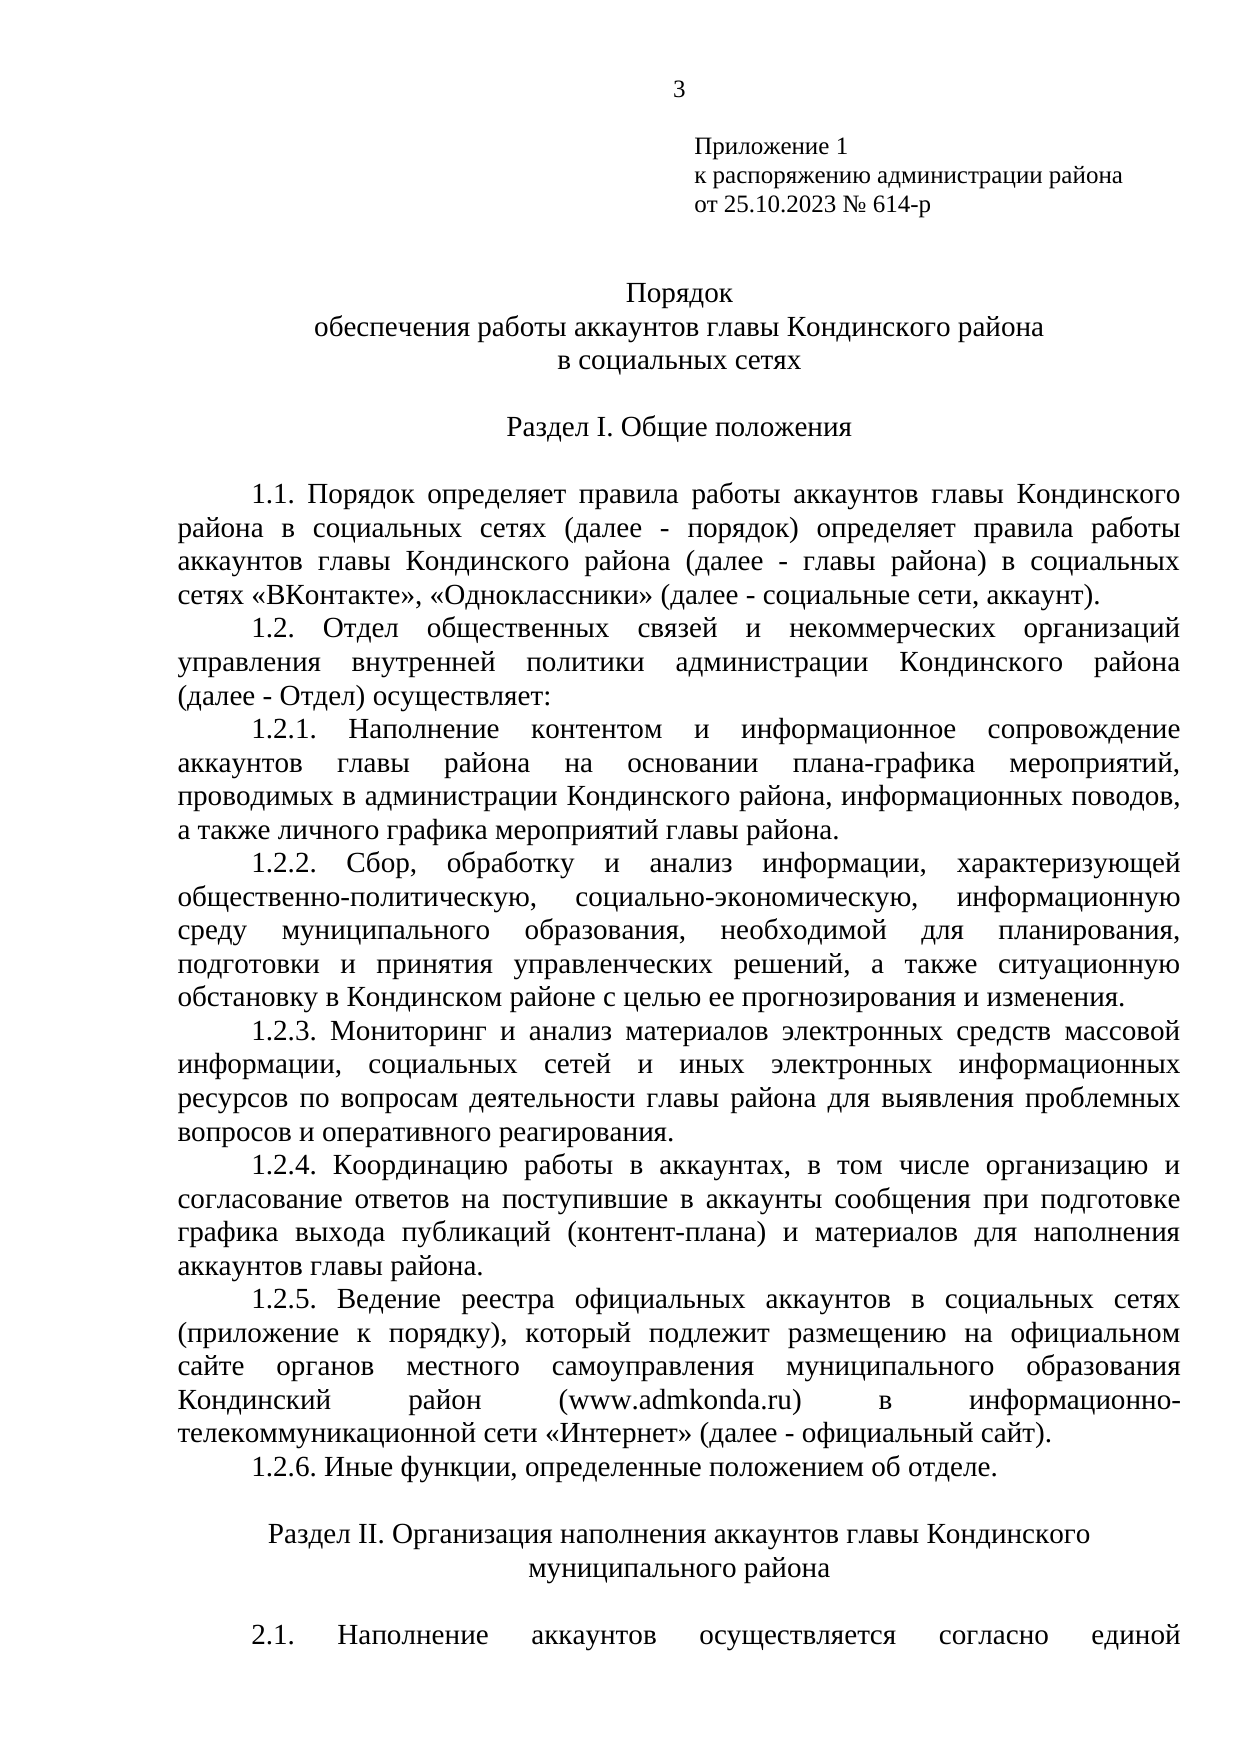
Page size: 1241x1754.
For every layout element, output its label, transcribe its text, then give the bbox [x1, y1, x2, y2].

text 1.2.6. Иные функции, определенные положением об отделе. [177, 1449, 1181, 1483]
text Приложение 1 [177, 131, 1181, 160]
text 1.2. Отдел общественных связей и некоммерческих организаций управления внутренней политики администрации Кондинского района (далее - Отдел) осуществляет: [177, 611, 1181, 711]
text 1.2.3. Мониторинг и анализ материалов электронных средств массовой информации, социальных сетей и иных электронных информационных ресурсов по вопросам деятельности главы района для выявления проблемных вопросов и оперативного реагирования. [177, 1013, 1181, 1147]
text от 25.10.2023 № 614-р [694, 189, 1181, 218]
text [177, 1617, 1181, 1650]
title Раздел II. Организация наполнения аккаунтов главы Кондинского муниципального района [177, 1516, 1181, 1583]
text 1.2.5. Ведение реестра официальных аккаунтов в социальных сетях (приложение к порядку), который подлежит размещению на официальном сайте органов местного самоуправления муниципального образования Кондинский район (www.admkonda.ru) в информационно-телекоммуникационной сети «Интернет» (далее - официальный сайт). [177, 1281, 1181, 1449]
text 1.1. Порядок определяет правила работы аккаунтов главы Кондинского района в социальных сетях (далее - порядок) определяет правила работы аккаунтов главы Кондинского района (далее - главы района) в социальных сетях «ВКонтакте», «Одноклассники» (далее - социальные сети, аккаунт). [177, 476, 1181, 611]
text 1.2.4. Координацию работы в аккаунтах, в том числе организацию и согласование ответов на поступившие в аккаунты сообщения при подготовке графика выхода публикаций (контент-плана) и материалов для наполнения аккаунтов главы района. [177, 1147, 1181, 1281]
text 1.2.2. Сбор, обработку и анализ информации, характеризующей общественно-политическую, социально-экономическую, информационную среду муниципального образования, необходимой для планирования, подготовки и принятия управленческих решений, а также ситуационную обстановку в Кондинском районе с целью ее прогнозирования и изменения. [177, 845, 1181, 1013]
title в социальных сетях [177, 342, 1181, 376]
title обеспечения работы аккаунтов главы Кондинского района [177, 309, 1181, 342]
title Раздел I. Общие положения [177, 409, 1181, 443]
text 1.2.1. Наполнение контентом и информационное сопровождение аккаунтов главы района на основании плана-графика мероприятий, проводимых в администрации Кондинского района, информационных поводов, а также личного графика мероприятий главы района. [177, 711, 1181, 845]
text к распоряжению администрации района [694, 160, 1181, 189]
title Порядок [177, 275, 1181, 309]
